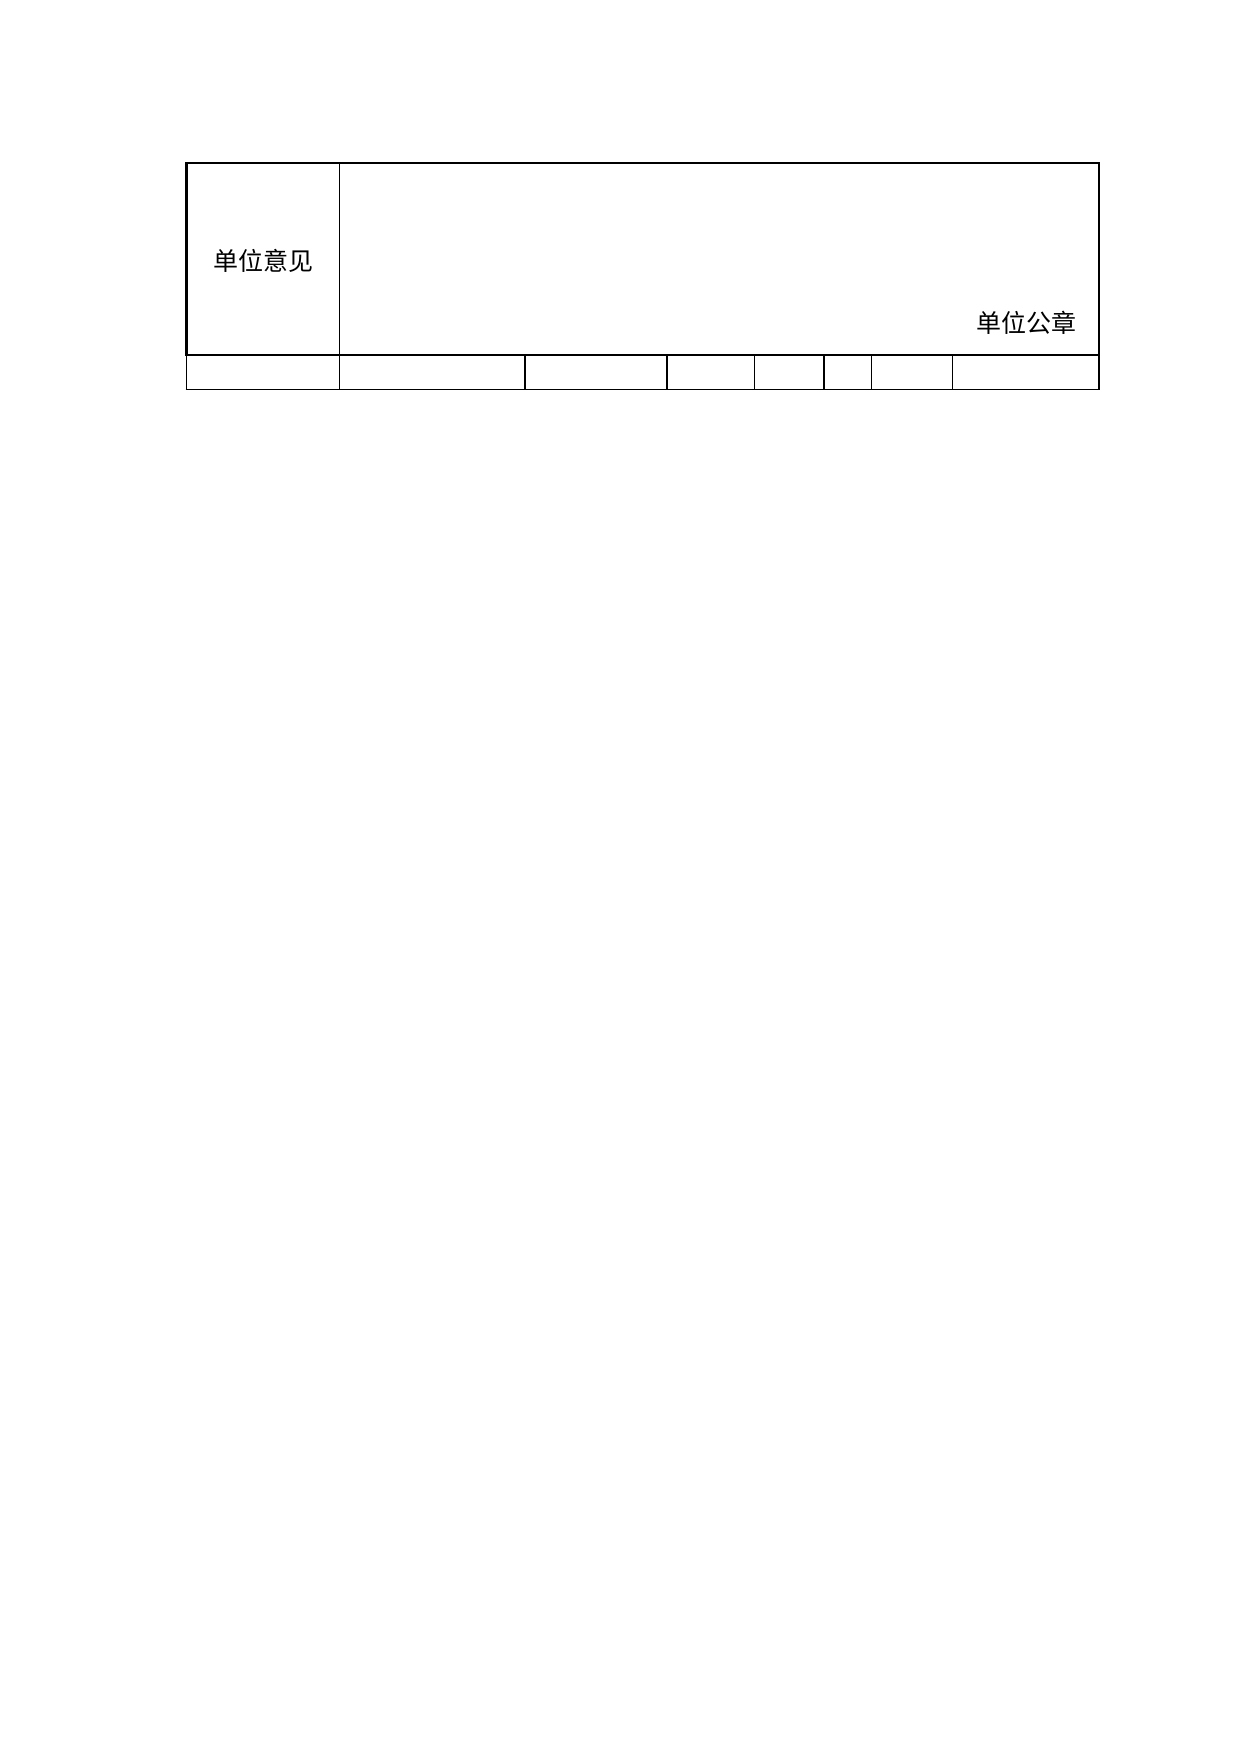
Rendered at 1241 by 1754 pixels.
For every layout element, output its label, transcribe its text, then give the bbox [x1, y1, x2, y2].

table_cell [526, 356, 666, 389]
table_cell 单位公章 [340, 164, 1098, 354]
table_cell [755, 356, 823, 389]
table_cell [953, 356, 1098, 389]
table_cell [825, 356, 871, 389]
table_cell [187, 356, 339, 389]
table_cell [668, 356, 754, 389]
table_cell [340, 356, 524, 389]
table_cell 单位意见 [188, 164, 339, 354]
table_cell [872, 356, 952, 389]
